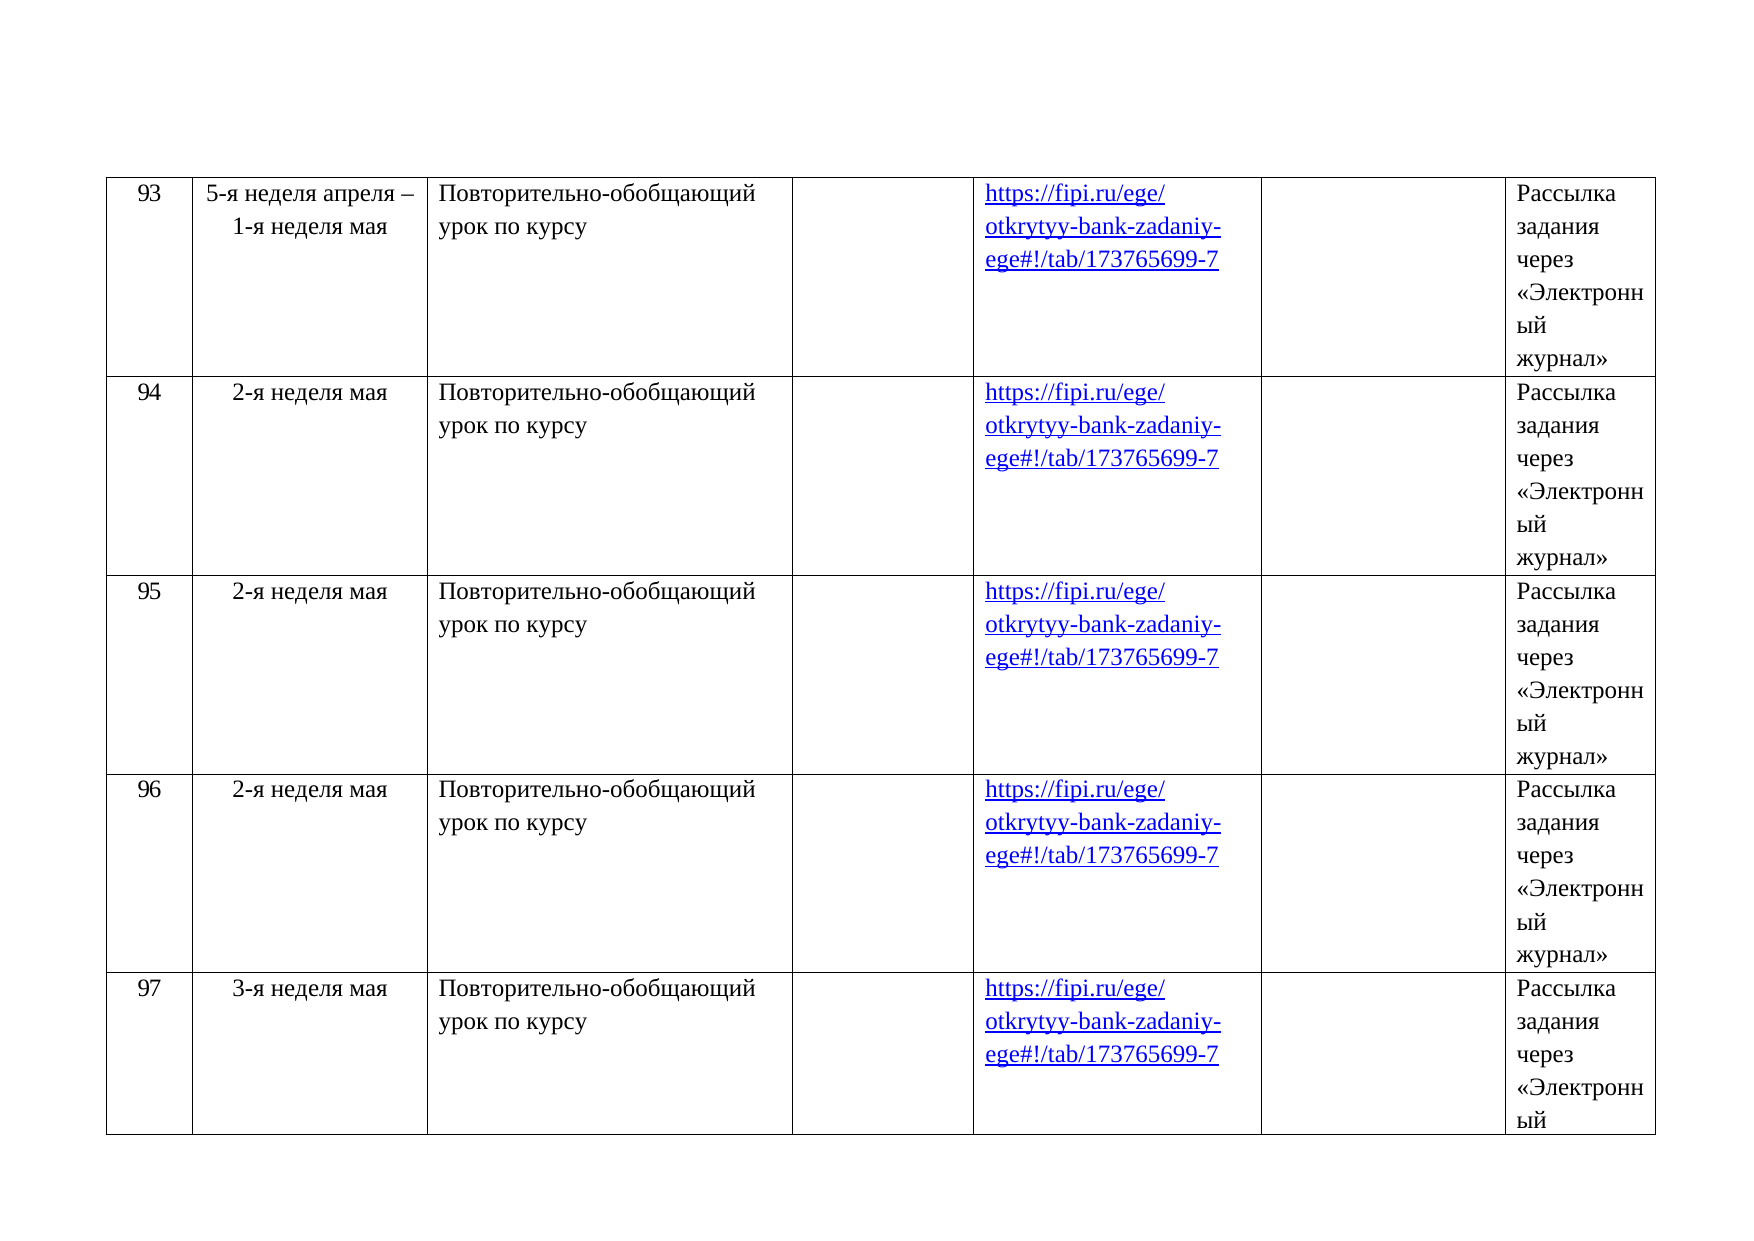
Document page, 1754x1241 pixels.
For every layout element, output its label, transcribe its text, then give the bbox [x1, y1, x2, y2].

table_cell Рассылка задания через «Электронный журнал» [1506, 576, 1655, 773]
table_cell [793, 775, 973, 972]
table_cell 94 [107, 377, 192, 575]
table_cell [974, 178, 1261, 376]
table_cell [1262, 576, 1505, 773]
table_cell [1262, 178, 1505, 376]
table_cell 2-я неделя мая [193, 775, 427, 972]
table_cell 95 [107, 576, 192, 773]
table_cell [1506, 973, 1655, 1134]
table_cell Повторительно-обобщающий урок по курсу [428, 576, 792, 773]
table_cell https://fipi.ru/ege/otkrytyy-bank-zadaniy-ege#!/tab/173765699-7 [974, 377, 1261, 575]
table_cell 2-я неделя мая [193, 377, 427, 575]
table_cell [974, 973, 1261, 1134]
table_cell Рассылка задания через «Электронный журнал» [1506, 775, 1655, 972]
table_cell [793, 377, 973, 575]
table_cell [793, 576, 973, 773]
table_cell [793, 973, 973, 1134]
table_cell 2-я неделя мая [193, 576, 427, 773]
table_cell 93 [107, 178, 192, 376]
table_cell 3-я неделя мая [193, 973, 427, 1134]
table_cell 97 [107, 973, 192, 1134]
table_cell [428, 178, 792, 376]
table_cell [1262, 973, 1505, 1134]
table_cell [1262, 377, 1505, 575]
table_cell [1506, 178, 1655, 376]
table_cell [793, 178, 973, 376]
table_cell Рассылка задания через «Электронный журнал» [1506, 377, 1655, 575]
table_cell Повторительно-обобщающий урок по курсу [428, 377, 792, 575]
table_cell 96 [107, 775, 192, 972]
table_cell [428, 973, 792, 1134]
table_cell https://fipi.ru/ege/otkrytyy-bank-zadaniy-ege#!/tab/173765699-7 [974, 576, 1261, 773]
table_cell Повторительно-обобщающий урок по курсу [428, 775, 792, 972]
table_cell [1262, 775, 1505, 972]
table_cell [193, 178, 427, 376]
table_cell https://fipi.ru/ege/otkrytyy-bank-zadaniy-ege#!/tab/173765699-7 [974, 775, 1261, 972]
